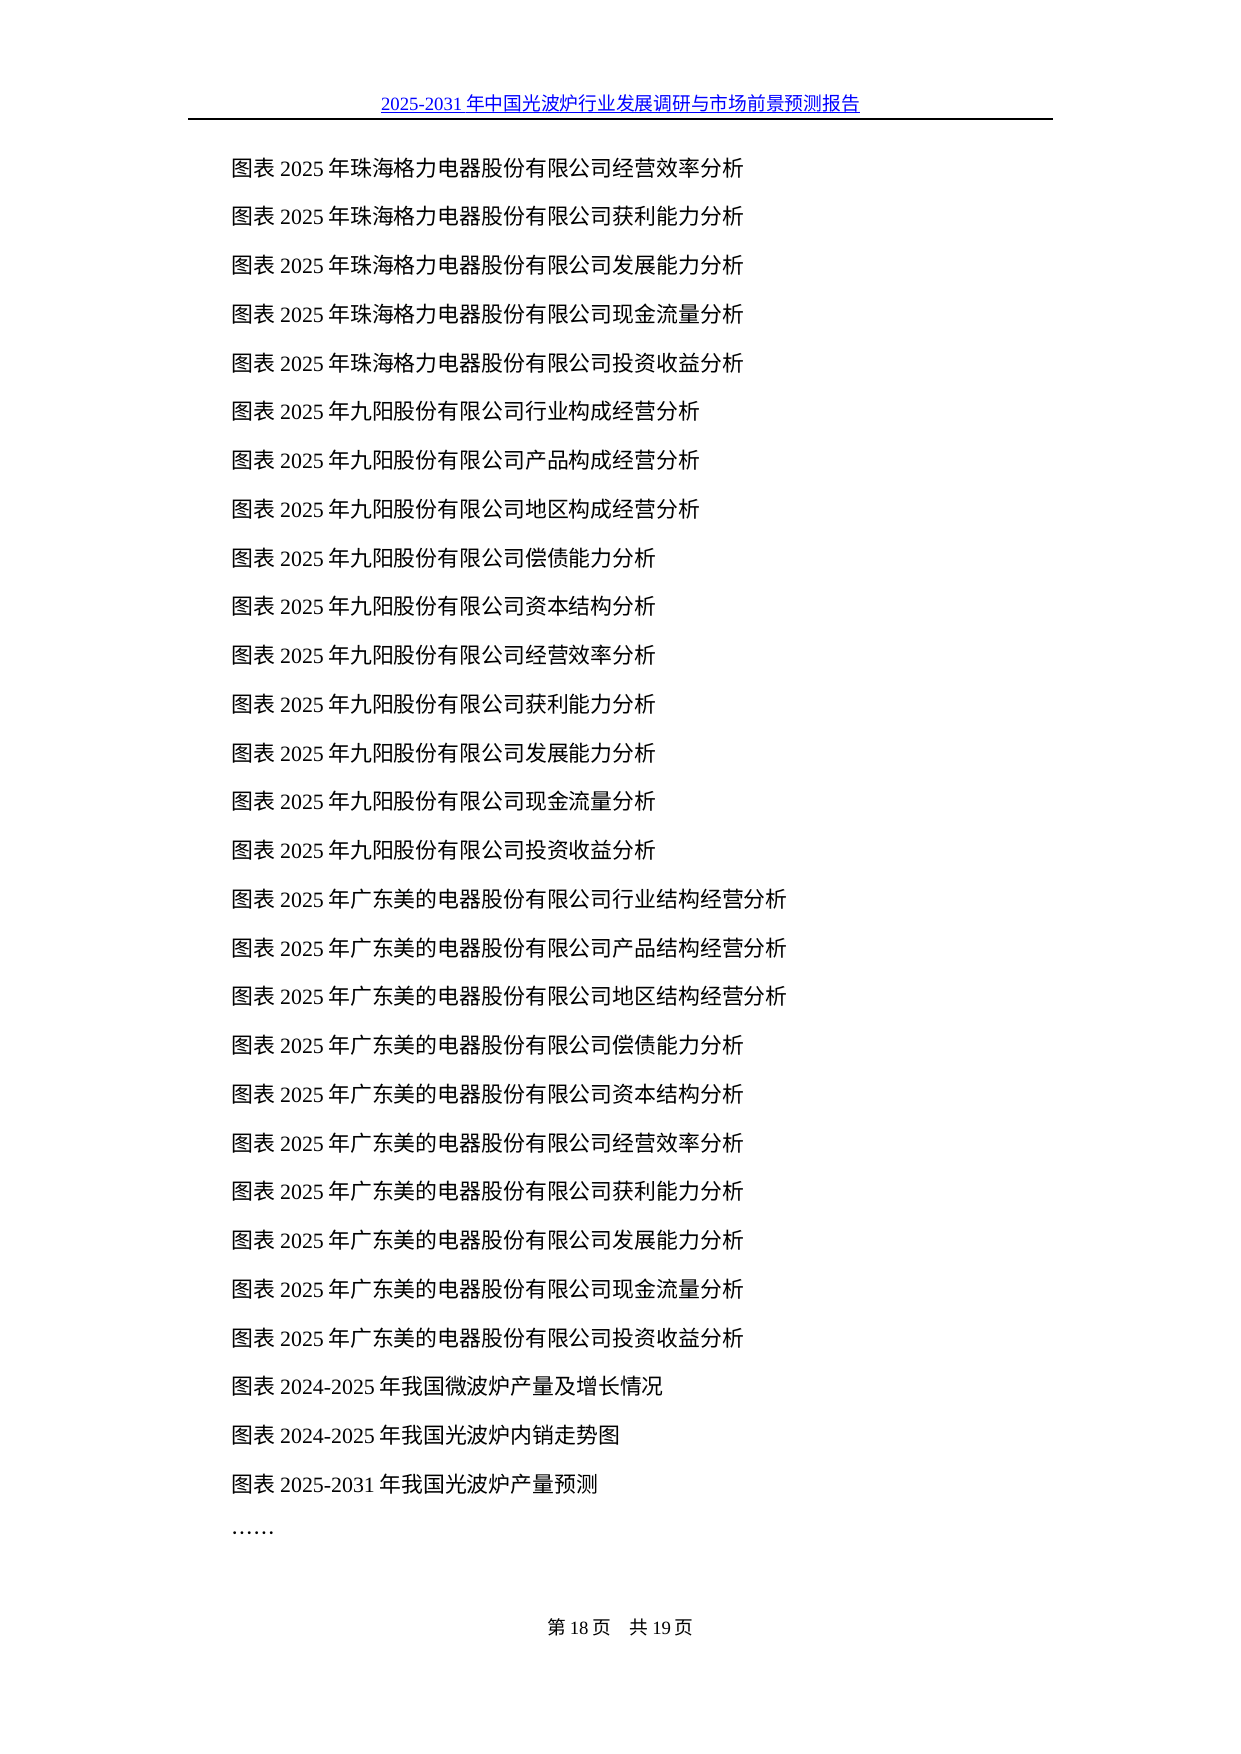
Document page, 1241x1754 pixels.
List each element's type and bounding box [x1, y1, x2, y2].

text [187, 150, 1053, 1548]
